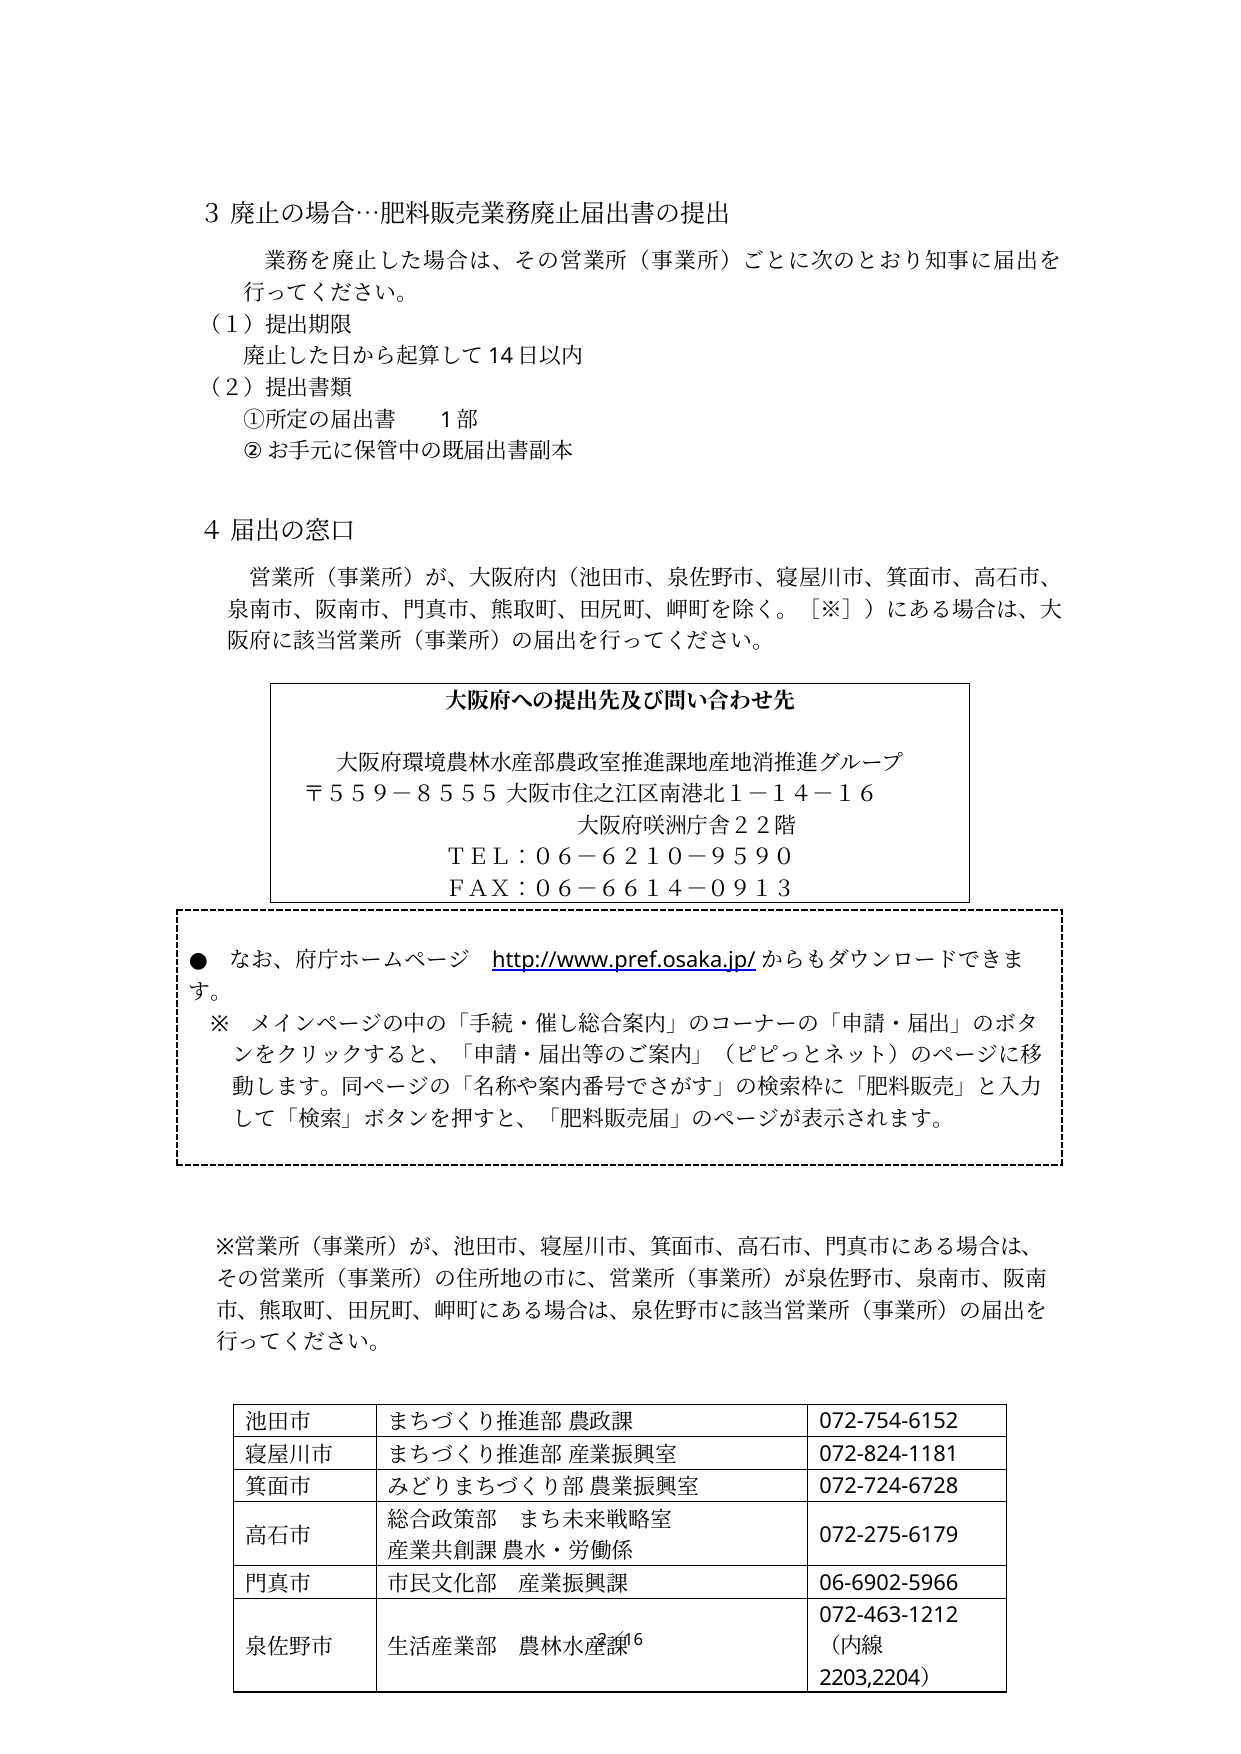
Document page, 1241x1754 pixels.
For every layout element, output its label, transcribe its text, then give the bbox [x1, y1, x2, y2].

text ②お手元に保管中の既届出書副本 [177, 434, 1063, 465]
text ①所定の届出書 1部 [177, 402, 1063, 434]
table_cell 072-463-1212 （内線2203,2204） [808, 1599, 1006, 1691]
table_cell 高石市 [234, 1502, 376, 1565]
table_header まちづくり推進部 農政課 [377, 1405, 807, 1436]
table_cell 06-6902-5966 [808, 1566, 1006, 1597]
table_header ● なお、府庁ホームページ http://www.pref.osaka.jp/ からもダウンロードできます。 ※ メインページの中の「手続・催し総合案内」のコーナーの「申請・届出」のボタンをクリックすると、「申請・届出等のご案内」（ピピっとネット）のページに移動します。同ページの「名称や案内番号でさがす」の検索枠に「肥料販売」と入力して「検索」ボタンを押すと、「肥料販売届」のページが表示されます。 [177, 909, 1062, 1164]
table_cell 072-724-6728 [808, 1470, 1006, 1501]
table_header 池田市 [234, 1405, 376, 1436]
table_cell 箕面市 [234, 1470, 376, 1501]
table_header 大阪府への提出先及び問い合わせ先 大阪府環境農林水産部農政室推進課地産地消推進グループ 〒５５９－８５５５ 大阪市住之江区南港北１－１４－１６ 大阪府咲洲庁舎２２階 ＴＥＬ：０６－６２１０－９５９０ ＦＡＸ：０６－６６１４－０９１３ [271, 684, 969, 902]
text ４ 届出の窓口 [177, 497, 1063, 560]
table_cell 072-275-6179 [808, 1502, 1006, 1565]
table_cell 門真市 [234, 1566, 376, 1597]
text 営業所（事業所）が、大阪府内（池田市、泉佐野市、寝屋川市、箕面市、高石市、泉南市、阪南市、門真市、熊取町、田尻町、岬町を除く。［※］）にある場合は、大阪府に該当営業所（事業所）の届出を行ってください。 [177, 560, 1063, 655]
table_cell 寝屋川市 [234, 1437, 376, 1468]
table_cell 総合政策部 まち未来戦略室 産業共創課 農水・労働係 [377, 1502, 807, 1565]
table_cell 生活産業部 農林水産課 [377, 1599, 807, 1691]
text （１）提出期限 [177, 307, 1063, 339]
text 業務を廃止した場合は、その営業所（事業所）ごとに次のとおり知事に届出を行ってください。 [243, 244, 1063, 307]
text （２）提出書類 [177, 370, 1063, 402]
table_cell 市民文化部 産業振興課 [377, 1566, 807, 1597]
table_header 072-754-6152 [808, 1405, 1006, 1436]
text ３ 廃止の場合…肥料販売業務廃止届出書の提出 [177, 180, 1063, 244]
text 廃止した日から起算して14日以内 [177, 339, 1063, 370]
text ※営業所（事業所）が、池田市、寝屋川市、箕面市、高石市、門真市にある場合は、その営業所（事業所）の住所地の市に、営業所（事業所）が泉佐野市、泉南市、阪南市、熊取町、田尻町、岬町にある場合は、泉佐野市に該当営業所（事業所）の届出を行ってください。 [216, 1229, 1063, 1356]
table_cell 泉佐野市 [234, 1599, 376, 1691]
table_cell まちづくり推進部 産業振興室 [377, 1437, 807, 1468]
table_cell 072-824-1181 [808, 1437, 1006, 1468]
table_cell みどりまちづくり部 農業振興室 [377, 1470, 807, 1501]
